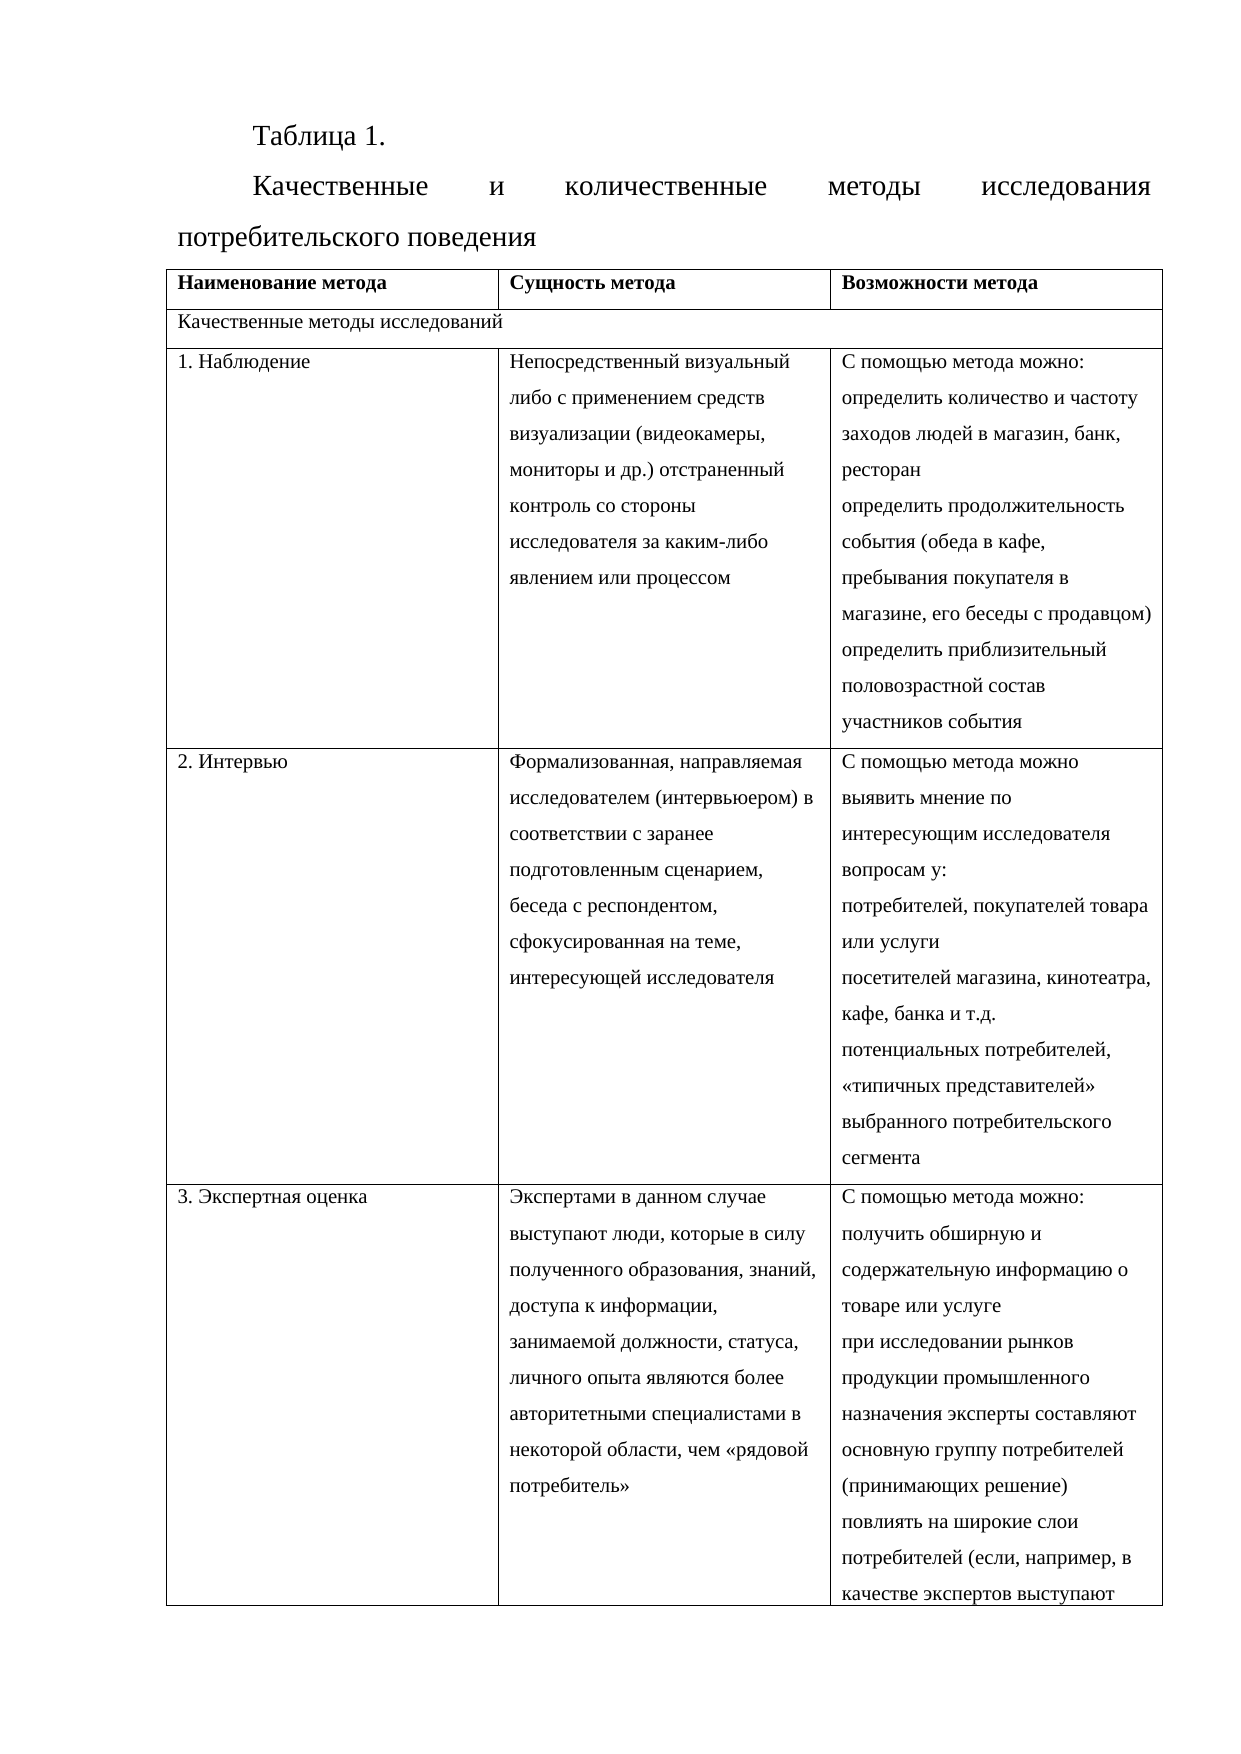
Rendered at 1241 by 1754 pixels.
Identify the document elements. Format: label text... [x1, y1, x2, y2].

table_cell Формализованная, направляемая исследователем (интервьюером) в соответствии с заранее подготовленным сценарием, беседа с респондентом, сфокусированная на теме, интересующей исследователя [499, 749, 830, 1183]
table_cell 3. Экспертная оценка [167, 1185, 498, 1605]
table_header Сущность метода [499, 270, 830, 308]
table_cell С помощью метода можно: определить количество и частоту заходов людей в магазин, банк, ресторан определить продолжительность события (обеда в кафе, пребывания покупателя в магазине, его беседы с продавцом) определить приблизительный половозрастной состав участников события [831, 349, 1162, 748]
table_header Наименование метода [167, 270, 498, 308]
table_cell 1. Наблюдение [167, 349, 498, 748]
text Таблица 1. [177, 118, 1152, 152]
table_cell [831, 1185, 1162, 1605]
table_header Возможности метода [831, 270, 1162, 308]
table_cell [499, 1185, 830, 1605]
table_cell С помощью метода можно выявить мнение по интересующим исследователя вопросам у: потребителей, покупателей товара или услуги посетителей магазина, кинотеатра, кафе, банка и т.д. потенциальных потребителей, «типичных представителей» выбранного потребительского сегмента [831, 749, 1162, 1183]
table_cell 2. Интервью [167, 749, 498, 1183]
table_cell Непосредственный визуальный либо с применением средств визуализации (видеокамеры, мониторы и др.) отстраненный контроль со стороны исследователя за каким-либо явлением или процессом [499, 349, 830, 748]
text Качественные и количественные методы исследования потребительского поведения [177, 168, 1152, 252]
table_cell Качественные методы исследований [167, 310, 1162, 348]
